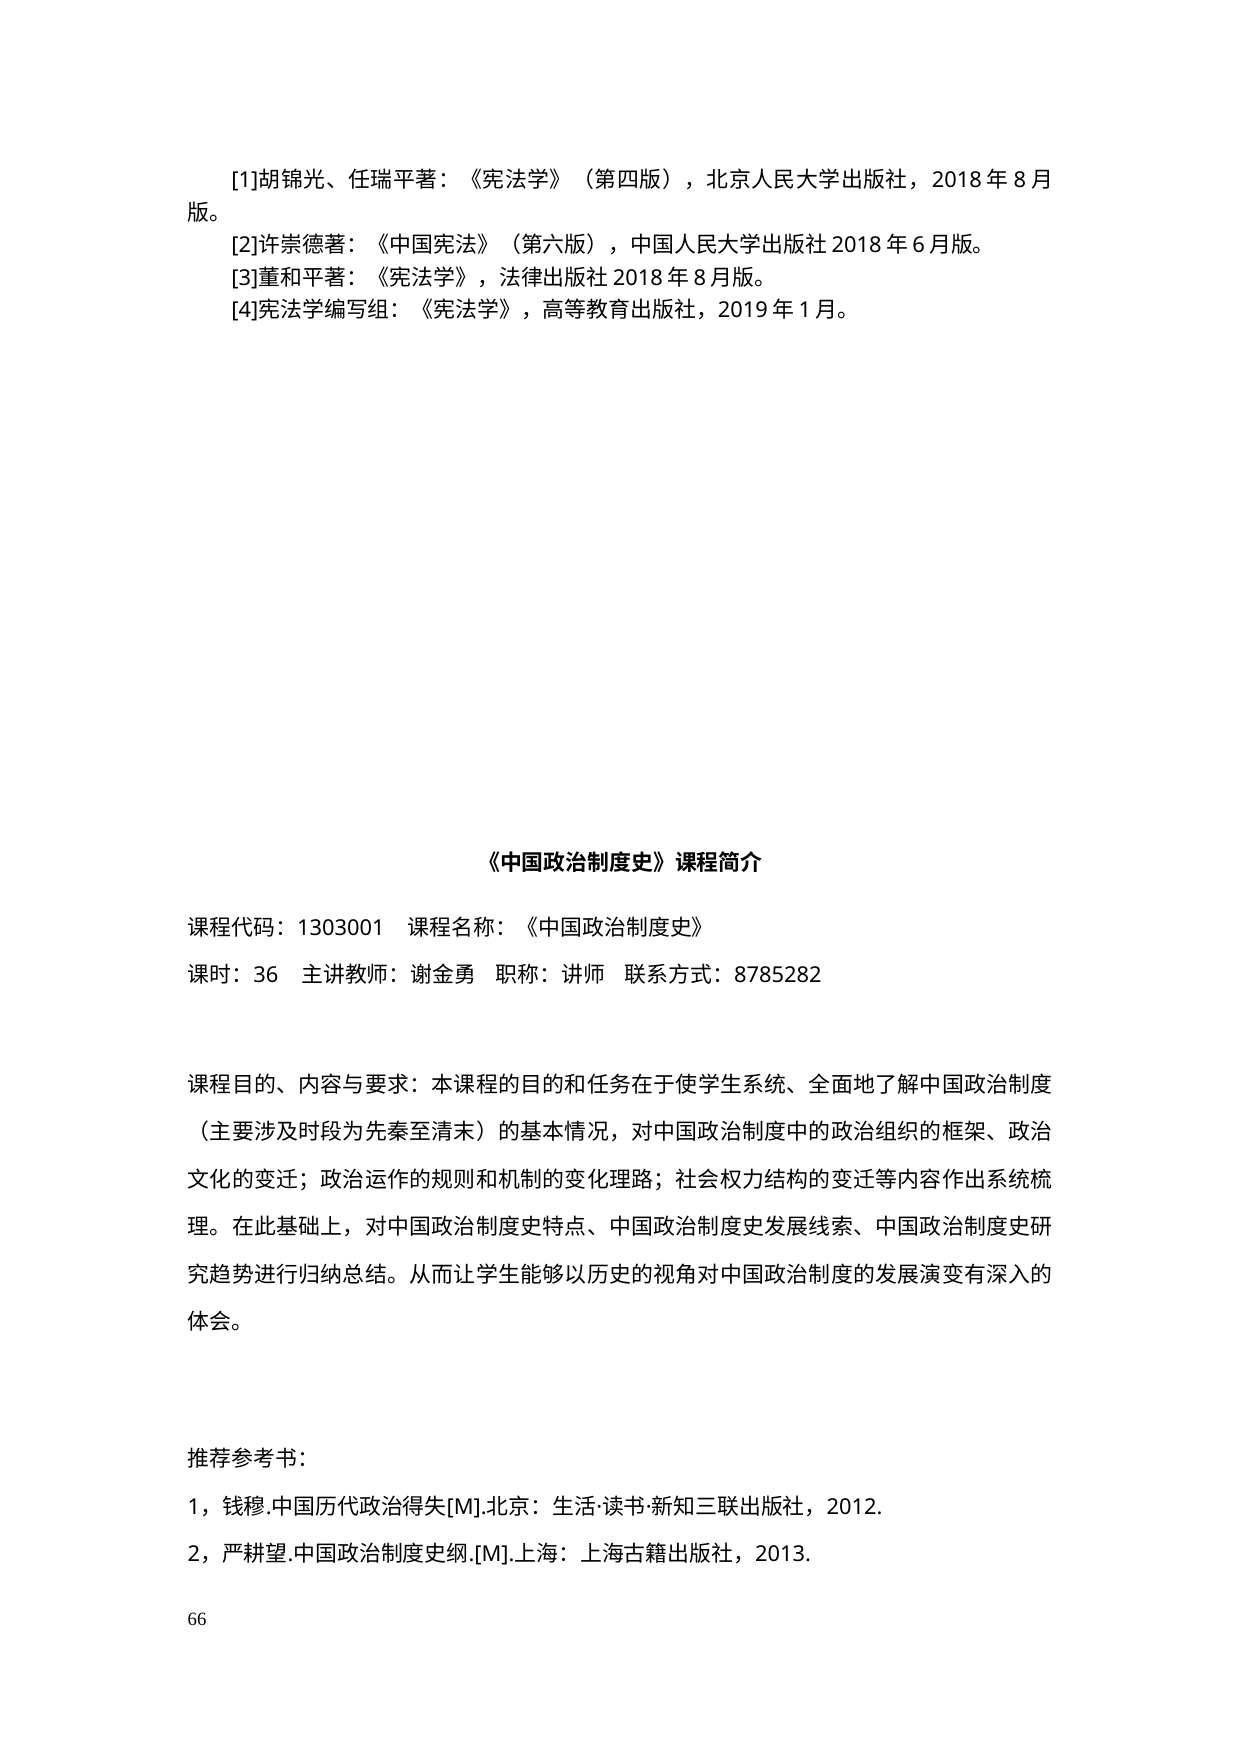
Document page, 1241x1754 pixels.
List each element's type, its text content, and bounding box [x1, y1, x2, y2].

text 2，严耕望.中国政治制度史纲.[M].上海：上海古籍出版社，2013. [187, 1536, 1053, 1568]
text 课程代码：1303001 课程名称：《中国政治制度史》 [187, 909, 1053, 941]
text [1]胡锦光、任瑞平著：《宪法学》（第四版），北京人民大学出版社，2018年8月版。 [187, 162, 1053, 227]
text [2]许崇德著：《中国宪法》（第六版），中国人民大学出版社2018年6月版。 [187, 227, 1053, 259]
text [3]董和平著：《宪法学》，法律出版社2018年8月版。 [187, 259, 1053, 292]
text 课时：36 主讲教师：谢金勇 职称：讲师 联系方式：8785282 [187, 957, 1053, 989]
text [4]宪法学编写组：《宪法学》，高等教育出版社，2019年1月。 [187, 292, 1053, 324]
text 课程目的、内容与要求：本课程的目的和任务在于使学生系统、全面地了解中国政治制度（主要涉及时段为先秦至清末）的基本情况，对中国政治制度中的政治组织的框架、政治文化的变迁；政治运作的规则和机制的变化理路；社会权力结构的变迁等内容作出系统梳理。在此基础上，对中国政治制度史特点、中国政治制度史发展线索、中国政治制度史研究趋势进行归纳总结。从而让学生能够以历史的视角对中国政治制度的发展演变有深入的体会。 [187, 1067, 1053, 1336]
text 推荐参考书： [187, 1441, 1053, 1473]
text 1，钱穆.中国历代政治得失[M].北京：生活·读书·新知三联出版社，2012. [187, 1489, 1053, 1520]
text 《中国政治制度史》课程简介 [187, 844, 1053, 877]
